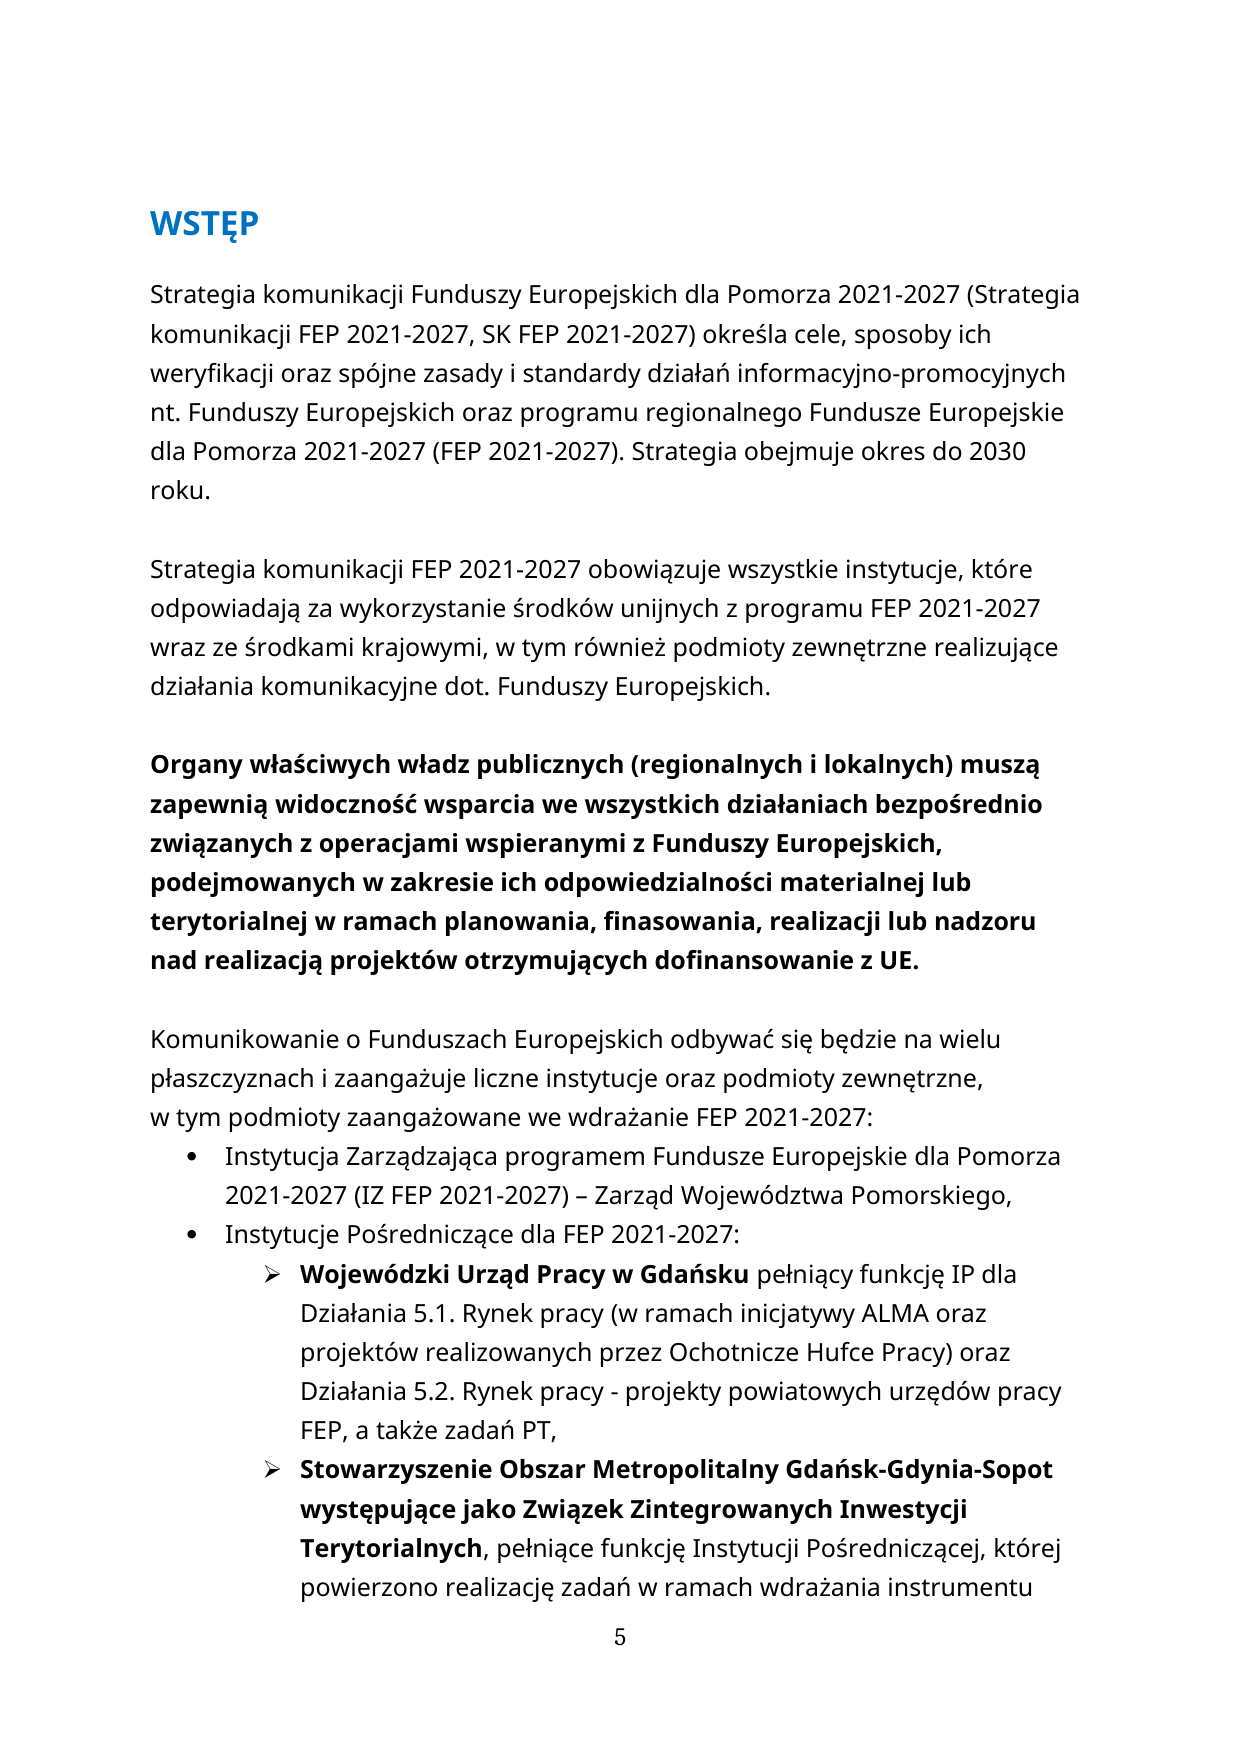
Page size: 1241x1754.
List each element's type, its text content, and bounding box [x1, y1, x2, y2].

text Strategia komunikacji FEP 2021-2027 obowiązuje wszystkie instytucje, które odpowiadają za wykorzystanie środków unijnych z programu FEP 2021-2027 wraz ze środkami krajowymi, w tym również podmioty zewnętrzne realizujące działania komunikacyjne dot. Funduszy Europejskich. [150, 551, 1090, 703]
subtitle WSTĘP [150, 200, 1090, 245]
list Instytucja Zarządzająca programem Fundusze Europejskie dla Pomorza 2021-2027 (IZ FEP 2021-2027) – Zarząd Województwa Pomorskiego, [187, 1139, 1090, 1212]
text Organy właściwych władz publicznych (regionalnych i lokalnych) muszą zapewnią widoczność wsparcia we wszystkich działaniach bezpośrednio związanych z operacjami wspieranymi z Funduszy Europejskich, podejmowanych w zakresie ich odpowiedzialności materialnej lub terytorialnej w ramach planowania, finasowania, realizacji lub nadzoru nad realizacją projektów otrzymujących dofinansowanie z UE. [150, 747, 1090, 977]
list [262, 1452, 1090, 1604]
list Instytucje Pośredniczące dla FEP 2021-2027: [187, 1217, 1090, 1251]
text Strategia komunikacji Funduszy Europejskich dla Pomorza 2021-2027 (Strategia komunikacji FEP 2021-2027, SK FEP 2021-2027) określa cele, sposoby ich weryfikacji oraz spójne zasady i standardy działań informacyjno-promocyjnych nt. Funduszy Europejskich oraz programu regionalnego Fundusze Europejskie dla Pomorza 2021-2027 (FEP 2021-2027). Strategia obejmuje okres do 2030 roku. [150, 277, 1090, 507]
list Wojewódzki Urząd Pracy w Gdańsku pełniący funkcję IP dla Działania 5.1. Rynek pracy (w ramach inicjatywy ALMA oraz projektów realizowanych przez Ochotnicze Hufce Pracy) oraz Działania 5.2. Rynek pracy - projekty powiatowych urzędów pracy FEP, a także zadań PT, [262, 1256, 1090, 1447]
text Komunikowanie o Funduszach Europejskich odbywać się będzie na wielu płaszczyznach i zaangażuje liczne instytucje oraz podmioty zewnętrzne, w tym podmioty zaangażowane we wdrażanie FEP 2021-2027: [150, 1021, 1090, 1134]
